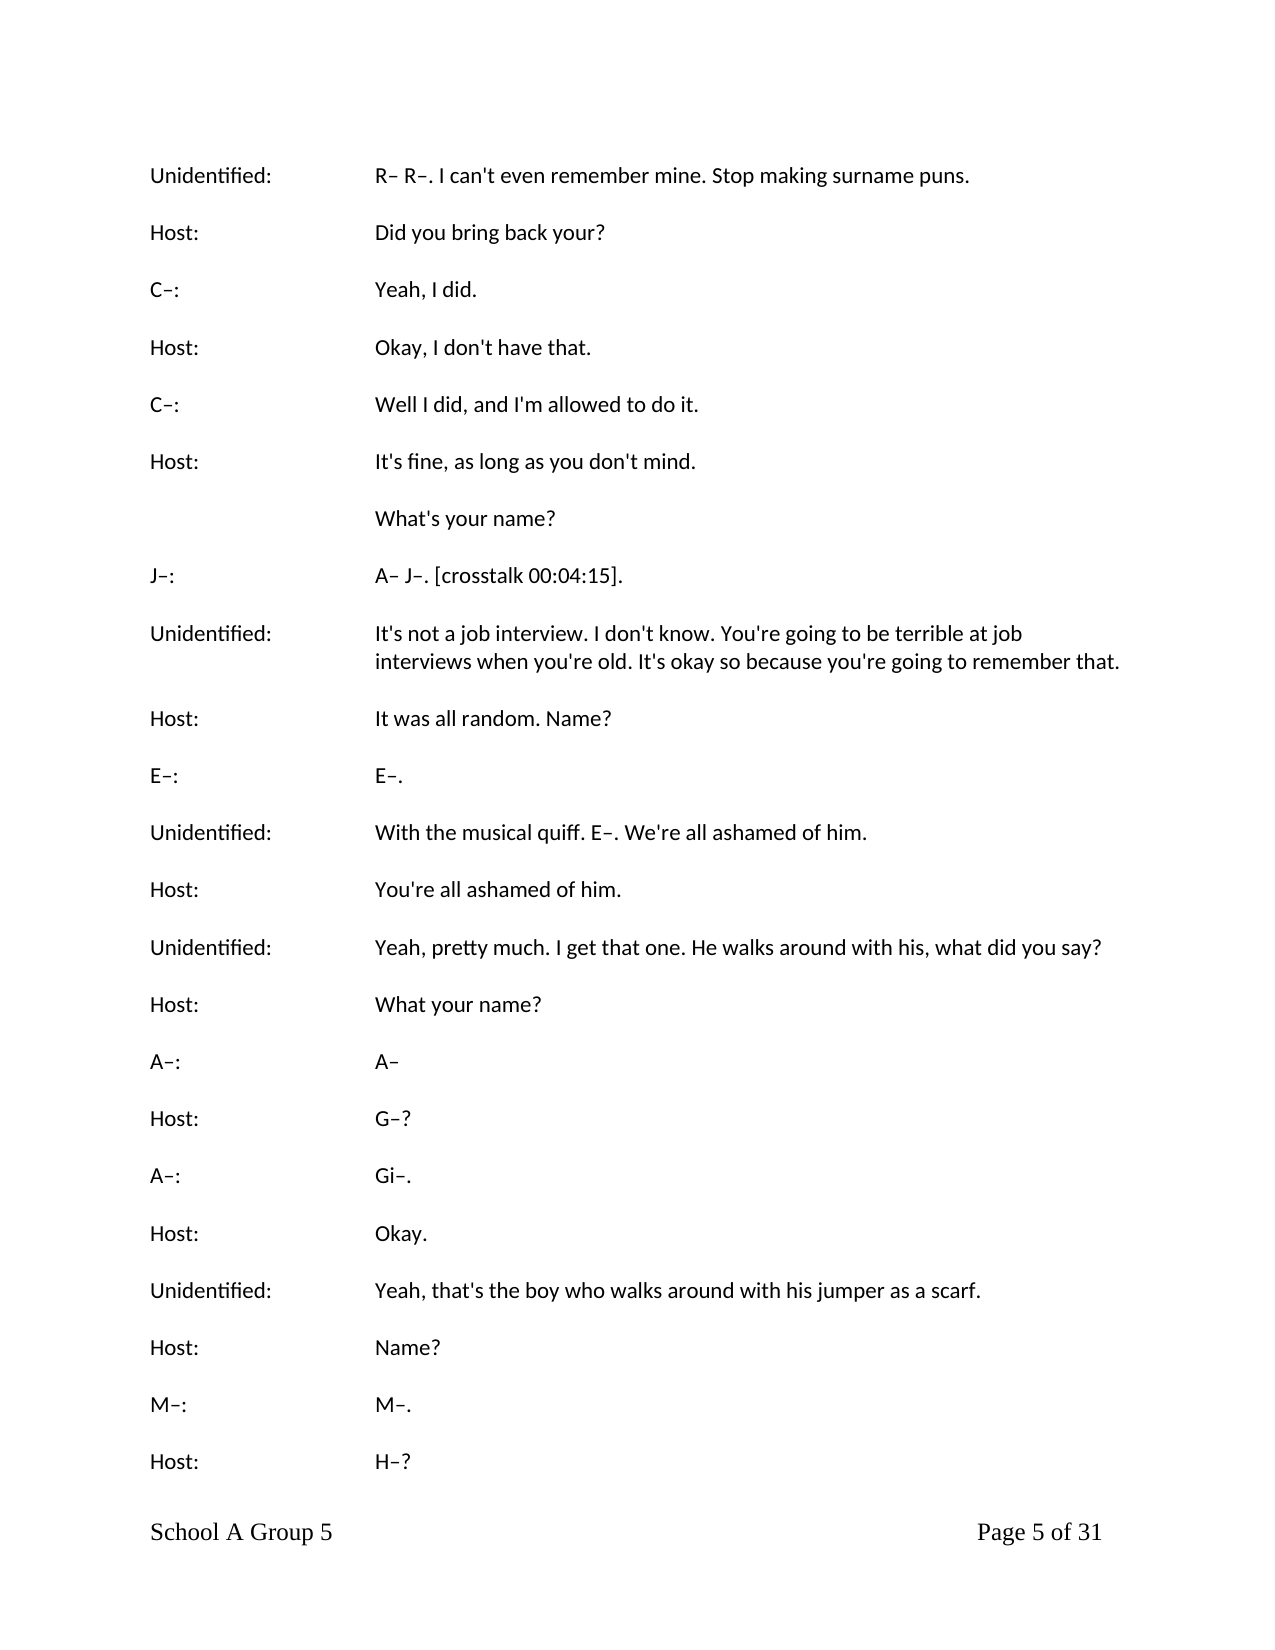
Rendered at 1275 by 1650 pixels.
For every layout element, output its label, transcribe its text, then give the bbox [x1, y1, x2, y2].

text Host: H–? [150, 1447, 1125, 1475]
text A–: A– [150, 1047, 1125, 1075]
text Host: It was all random. Name? [150, 704, 1125, 732]
text C–: Yeah, I did. [150, 276, 1125, 304]
text Host: It's fine, as long as you don't mind. [150, 447, 1125, 475]
text M–: M–. [150, 1390, 1125, 1418]
text Unidentified: Yeah, that's the boy who walks around with his jumper as a scarf. [150, 1276, 1125, 1304]
text Host: What your name? [150, 990, 1125, 1018]
text E–: E–. [150, 761, 1125, 789]
text Host: Okay, I don't have that. [150, 333, 1125, 361]
text Host: Okay. [150, 1219, 1125, 1247]
text Host: Name? [150, 1333, 1125, 1361]
text What's your name? [150, 504, 1125, 532]
text Unidentified: Yeah, pretty much. I get that one. He walks around with his, what did you say? [150, 933, 1125, 961]
text Unidentified: With the musical quiff. E–. We're all ashamed of him. [150, 818, 1125, 846]
text Host: Did you bring back your? [150, 218, 1125, 246]
text Unidentified: R– R–. I can't even remember mine. Stop making surname puns. [150, 161, 1125, 189]
text J–: A– J–. [crosstalk 00:04:15]. [150, 562, 1125, 589]
text A–: Gi–. [150, 1161, 1125, 1189]
text Host: You're all ashamed of him. [150, 876, 1125, 903]
text Host: G–? [150, 1104, 1125, 1132]
text Unidentified: It's not a job interview. I don't know. You're going to be terrible at job interviews when you're old. It's okay so because you're going to remember that. [150, 619, 1125, 675]
text C–: Well I did, and I'm allowed to do it. [150, 390, 1125, 418]
